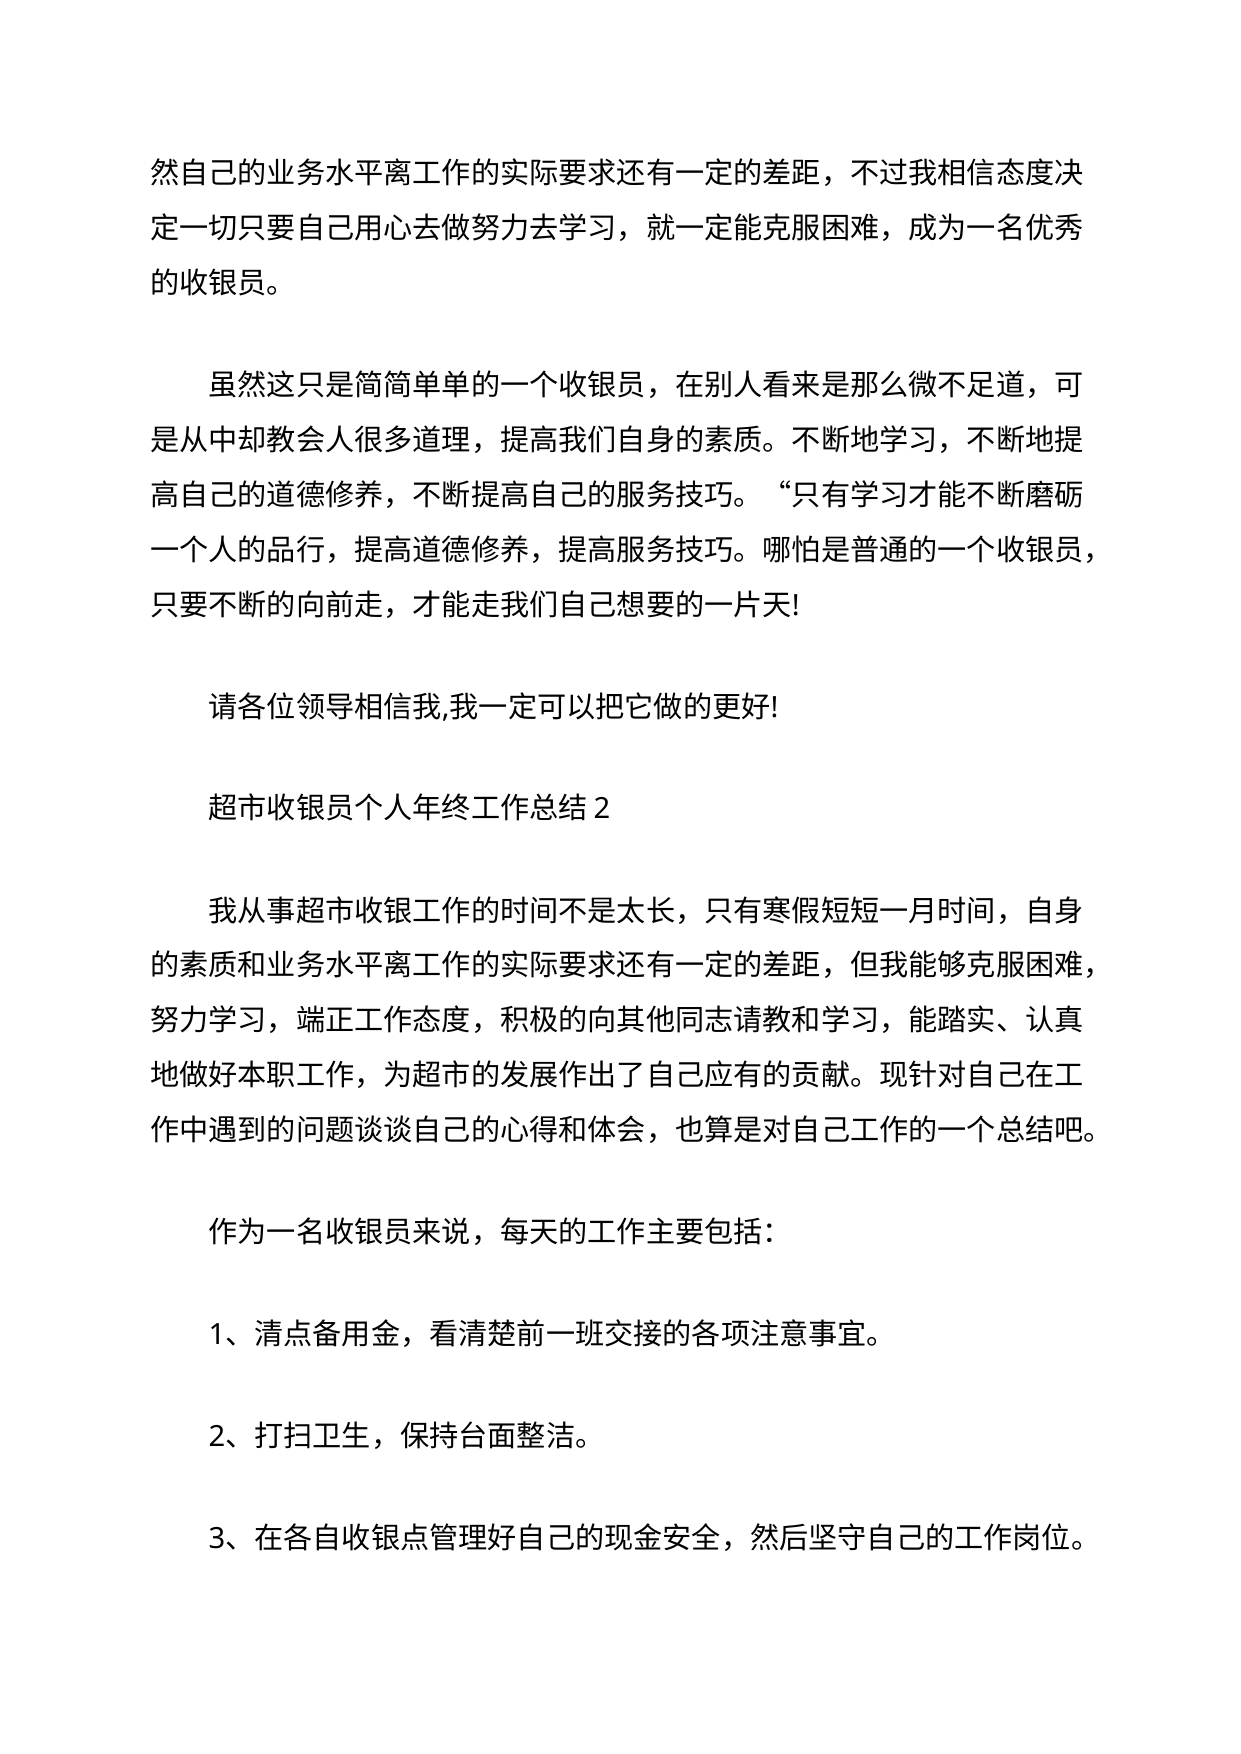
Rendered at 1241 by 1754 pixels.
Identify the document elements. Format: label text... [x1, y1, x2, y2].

text 我从事超市收银工作的时间不是太长，只有寒假短短一月时间，自身的素质和业务水平离工作的实际要求还有一定的差距，但我能够克服困难，努力学习，端正工作态度，积极的向其他同志请教和学习，能踏实、认真地做好本职工作，为超市的发展作出了自己应有的贡献。现针对自己在工作中遇到的问题谈谈自己的心得和体会，也算是对自己工作的一个总结吧。 [150, 887, 1090, 1149]
text 3、在各自收银点管理好自己的现金安全，然后坚守自己的工作岗位。 [150, 1514, 1090, 1557]
text 虽然这只是简简单单的一个收银员，在别人看来是那么微不足道，可是从中却教会人很多道理，提高我们自身的素质。不断地学习，不断地提高自己的道德修养，不断提高自己的服务技巧。“只有学习才能不断磨砺一个人的品行，提高道德修养，提高服务技巧。哪怕是普通的一个收银员，只要不断的向前走，才能走我们自己想要的一片天! [150, 362, 1090, 623]
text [150, 150, 1090, 302]
text 1、清点备用金，看清楚前一班交接的各项注意事宜。 [150, 1310, 1090, 1353]
text 请各位领导相信我,我一定可以把它做的更好! [150, 683, 1090, 726]
text 超市收银员个人年终工作总结2 [150, 785, 1090, 827]
text 2、打扫卫生，保持台面整洁。 [150, 1412, 1090, 1454]
text 作为一名收银员来说，每天的工作主要包括： [150, 1208, 1090, 1251]
